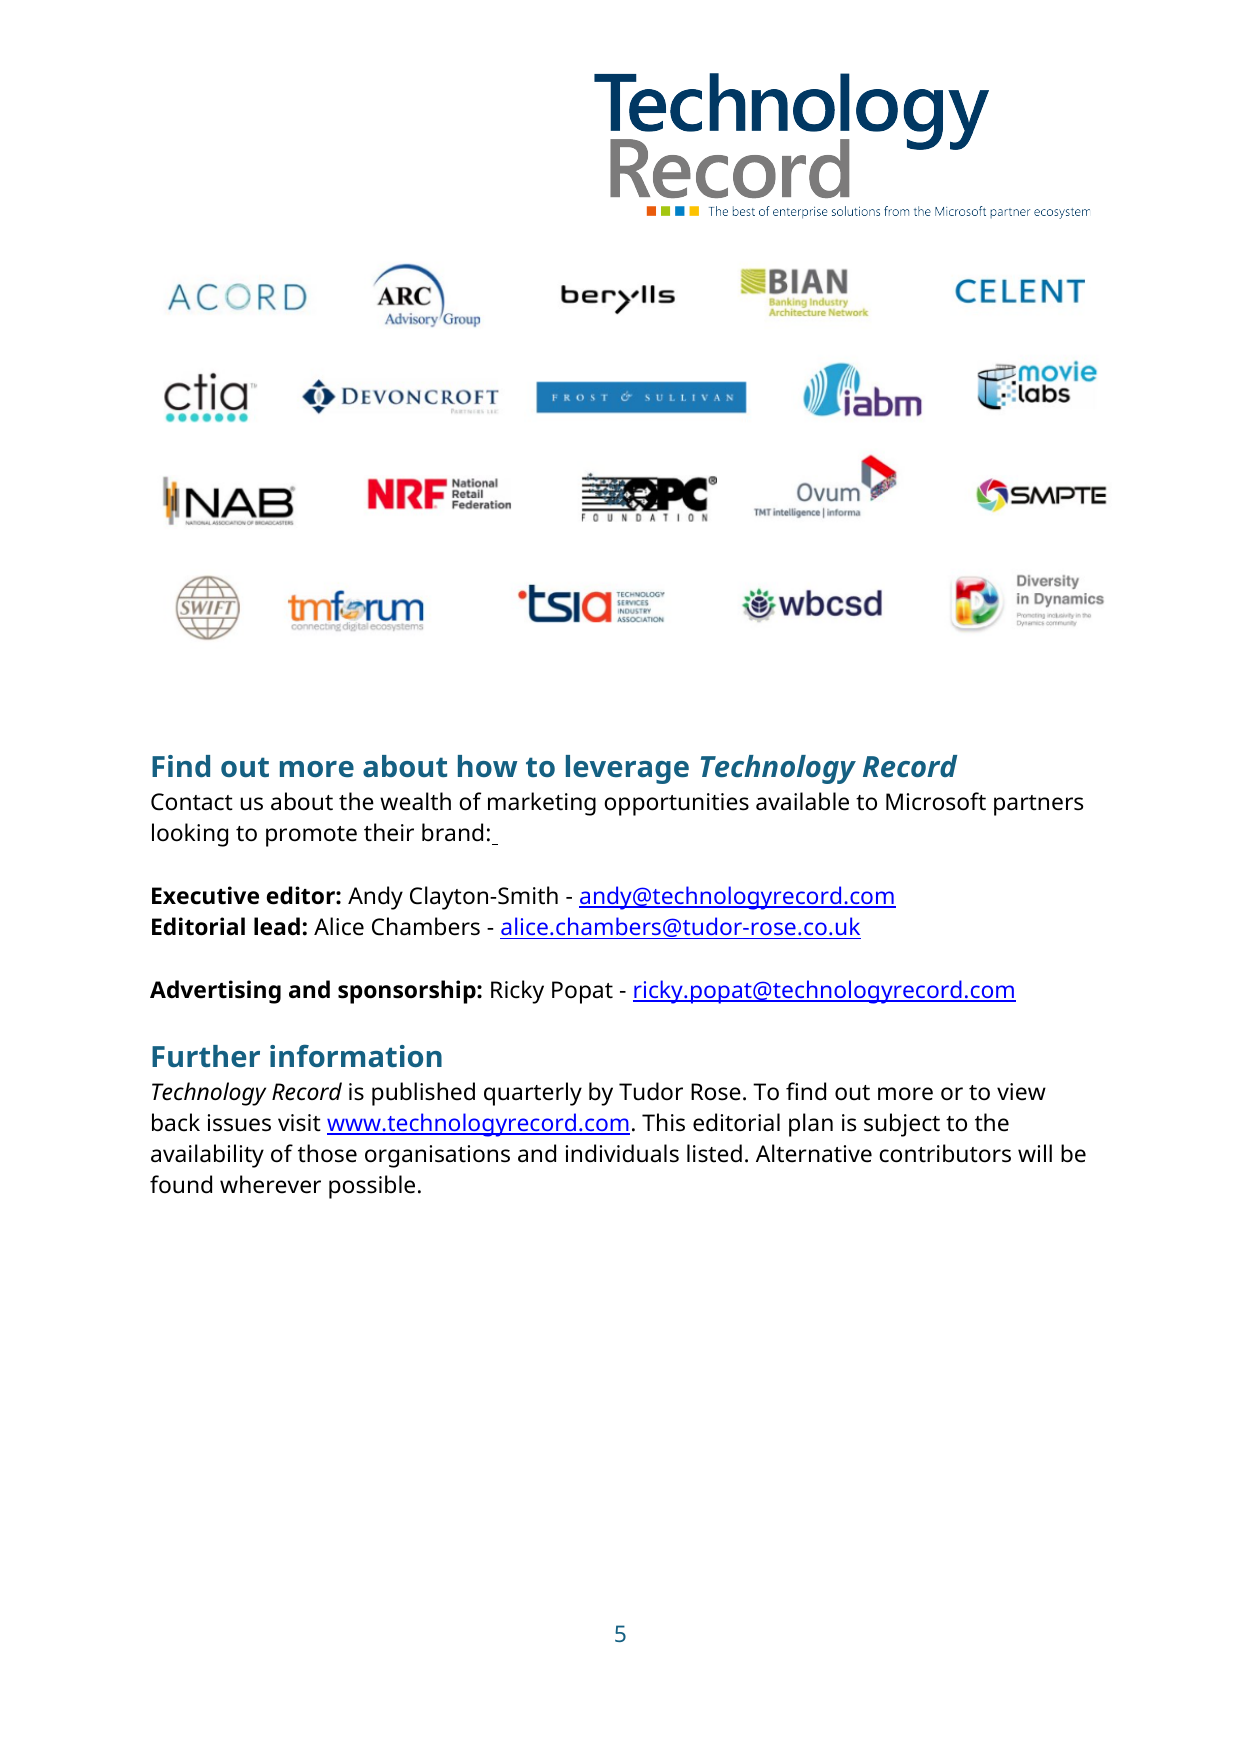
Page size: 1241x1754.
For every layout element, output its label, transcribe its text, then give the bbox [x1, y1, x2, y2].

picture [150, 251, 1119, 653]
text Executive editor: Andy Clayton-Smith - andy@technologyrecord.com [150, 880, 1090, 911]
text Editorial lead: Alice Chambers - alice.chambers@tudor-rose.co.uk [150, 911, 1090, 942]
text Further information [150, 1036, 1090, 1076]
text Find out more about how to leverage Technology Record [150, 746, 1090, 786]
text Advertising and sponsorship: Ricky Popat - ricky.popat@technologyrecord.com [150, 973, 1090, 1005]
text Contact us about the wealth of marketing opportunities available to Microsoft partners looking to promote their brand: [150, 786, 1090, 848]
text Technology Record is published quarterly by Tudor Rose. To find out more or to view back issues visit www.technologyrecord.com. This editorial plan is subject to the availability of those organisations and individuals listed. Alternative contributors will be found wherever possible. [150, 1076, 1090, 1201]
picture [594, 73, 1091, 219]
